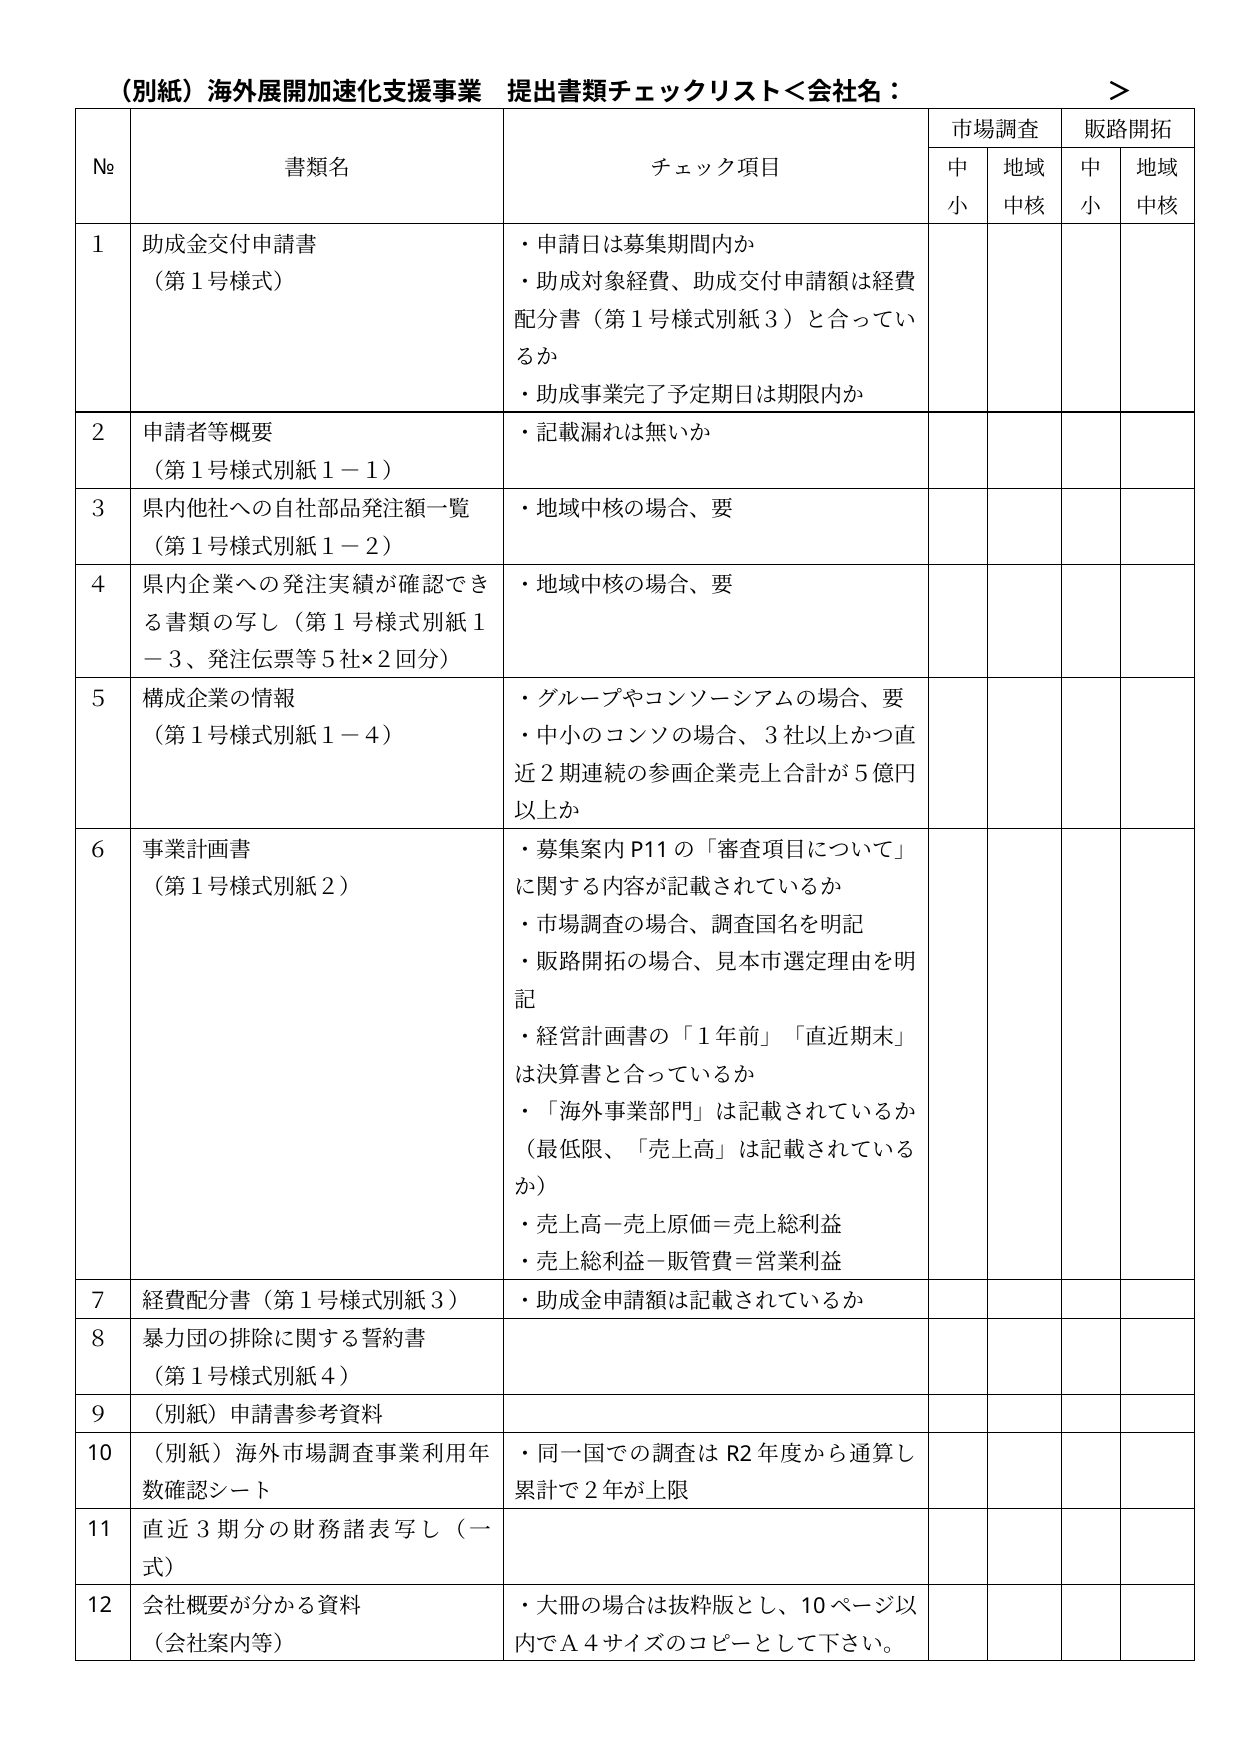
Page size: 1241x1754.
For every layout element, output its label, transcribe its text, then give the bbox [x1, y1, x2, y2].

table_cell [929, 1509, 987, 1584]
table_cell [1062, 1433, 1120, 1508]
table_cell [1121, 565, 1194, 677]
table_cell [929, 829, 987, 1279]
table_cell [1121, 413, 1194, 487]
table_cell [929, 413, 987, 487]
table_cell ・地域中核の場合、要 [504, 489, 928, 563]
table_cell [504, 1395, 928, 1432]
table_cell 11 [76, 1509, 130, 1584]
table_cell 中小 [929, 148, 987, 223]
table_cell [1121, 1319, 1194, 1394]
table_cell [1062, 1509, 1120, 1584]
table_cell ・申請日は募集期間内か ・助成対象経費、助成交付申請額は経費配分書（第１号様式別紙３）と合っているか ・助成事業完了予定期日は期限内か [504, 224, 928, 411]
table_cell [1062, 678, 1120, 828]
table_cell [1062, 829, 1120, 1279]
table_cell [1062, 224, 1120, 411]
table_cell [1121, 1585, 1194, 1660]
table_cell [988, 1395, 1061, 1432]
table_cell [988, 1509, 1061, 1584]
table_cell [988, 489, 1061, 563]
table_cell [1121, 224, 1194, 411]
table_cell 10 [76, 1433, 130, 1508]
table_cell 12 [76, 1585, 130, 1660]
table_cell ７ [76, 1280, 130, 1318]
table_cell （別紙）海外市場調査事業利用年数確認シート [131, 1433, 503, 1508]
table_cell 地域 中核 [1121, 148, 1194, 223]
table_cell （別紙）申請書参考資料 [131, 1395, 503, 1432]
table_cell [1062, 413, 1120, 487]
table_cell [988, 1585, 1061, 1660]
table_cell [1062, 1319, 1120, 1394]
table_cell [929, 224, 987, 411]
table_cell 直近３期分の財務諸表写し（一式） [131, 1509, 503, 1584]
table_cell ・同一国での調査はR2年度から通算し累計で２年が上限 [504, 1433, 928, 1508]
table_cell 構成企業の情報 （第１号様式別紙１－４） [131, 678, 503, 828]
table_cell [1062, 1395, 1120, 1432]
table_cell [1121, 678, 1194, 828]
table_cell [1062, 1280, 1120, 1318]
table_cell [1121, 1395, 1194, 1432]
table_cell [929, 565, 987, 677]
table_cell 県内他社への自社部品発注額一覧 （第１号様式別紙１－２） [131, 489, 503, 563]
table_cell [1121, 1280, 1194, 1318]
table_cell [1062, 565, 1120, 677]
table_cell [504, 1509, 928, 1584]
table_cell 申請者等概要 （第１号様式別紙１－１） [131, 413, 503, 487]
table_cell 県内企業への発注実績が確認できる書類の写し（第１号様式別紙１－３、発注伝票等５社×２回分） [131, 565, 503, 677]
table_header 市場調査 [929, 109, 1061, 147]
table_cell ６ [76, 829, 130, 1279]
table_cell １ [76, 224, 130, 411]
table_cell [504, 1319, 928, 1394]
table_cell [929, 1319, 987, 1394]
table_cell [929, 1433, 987, 1508]
table_cell 事業計画書 （第１号様式別紙２） [131, 829, 503, 1279]
table_cell ５ [76, 678, 130, 828]
table_header 書類名 [131, 109, 503, 223]
table_cell ９ [76, 1395, 130, 1432]
table_header 販路開拓 [1062, 109, 1194, 147]
table_cell 地域 中核 [988, 148, 1061, 223]
table_cell [929, 489, 987, 563]
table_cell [504, 1585, 928, 1660]
table_cell 助成金交付申請書 （第１号様式） [131, 224, 503, 411]
table_cell [988, 829, 1061, 1279]
table_cell ・助成金申請額は記載されているか [504, 1280, 928, 1318]
table_cell 暴力団の排除に関する誓約書 （第１号様式別紙４） [131, 1319, 503, 1394]
table_cell [1121, 489, 1194, 563]
table_cell ・グループやコンソーシアムの場合、要 ・中小のコンソの場合、３社以上かつ直近２期連続の参画企業売上合計が５億円以上か [504, 678, 928, 828]
table_cell [988, 678, 1061, 828]
table_cell [988, 565, 1061, 677]
table_cell ２ [76, 413, 130, 487]
table_cell [988, 224, 1061, 411]
table_header チェック項目 [504, 109, 928, 223]
table_cell [988, 1433, 1061, 1508]
table_cell [1062, 489, 1120, 563]
table_cell [1121, 829, 1194, 1279]
table_cell [929, 1585, 987, 1660]
table_cell [988, 1280, 1061, 1318]
table_cell [929, 1395, 987, 1432]
table_cell [929, 678, 987, 828]
table_cell ・募集案内P11の「審査項目について」に関する内容が記載されているか ・市場調査の場合、調査国名を明記 ・販路開拓の場合、見本市選定理由を明記 ・経営計画書の「１年前」「直近期末」は決算書と合っているか ・「海外事業部門」は記載されているか（最低限、「売上高」は記載されているか） ・売上高－売上原価＝売上総利益 ・売上総利益－販管費＝営業利益 [504, 829, 928, 1279]
table_cell [929, 1280, 987, 1318]
table_cell ・記載漏れは無いか [504, 413, 928, 487]
text （別紙）海外展開加速化支援事業 提出書類チェックリスト＜会社名： ＞ [75, 71, 1165, 108]
table_cell [1062, 1585, 1120, 1660]
table_cell 経費配分書（第１号様式別紙３） [131, 1280, 503, 1318]
table_cell [988, 413, 1061, 487]
table_cell 会社概要が分かる資料 （会社案内等） [131, 1585, 503, 1660]
table_cell [1121, 1509, 1194, 1584]
table_cell ３ [76, 489, 130, 563]
table_cell ８ [76, 1319, 130, 1394]
table_cell 中小 [1062, 148, 1120, 223]
table_header № [76, 109, 130, 223]
table_cell [988, 1319, 1061, 1394]
table_cell ４ [76, 565, 130, 677]
table_cell ・地域中核の場合、要 [504, 565, 928, 677]
table_cell [1121, 1433, 1194, 1508]
